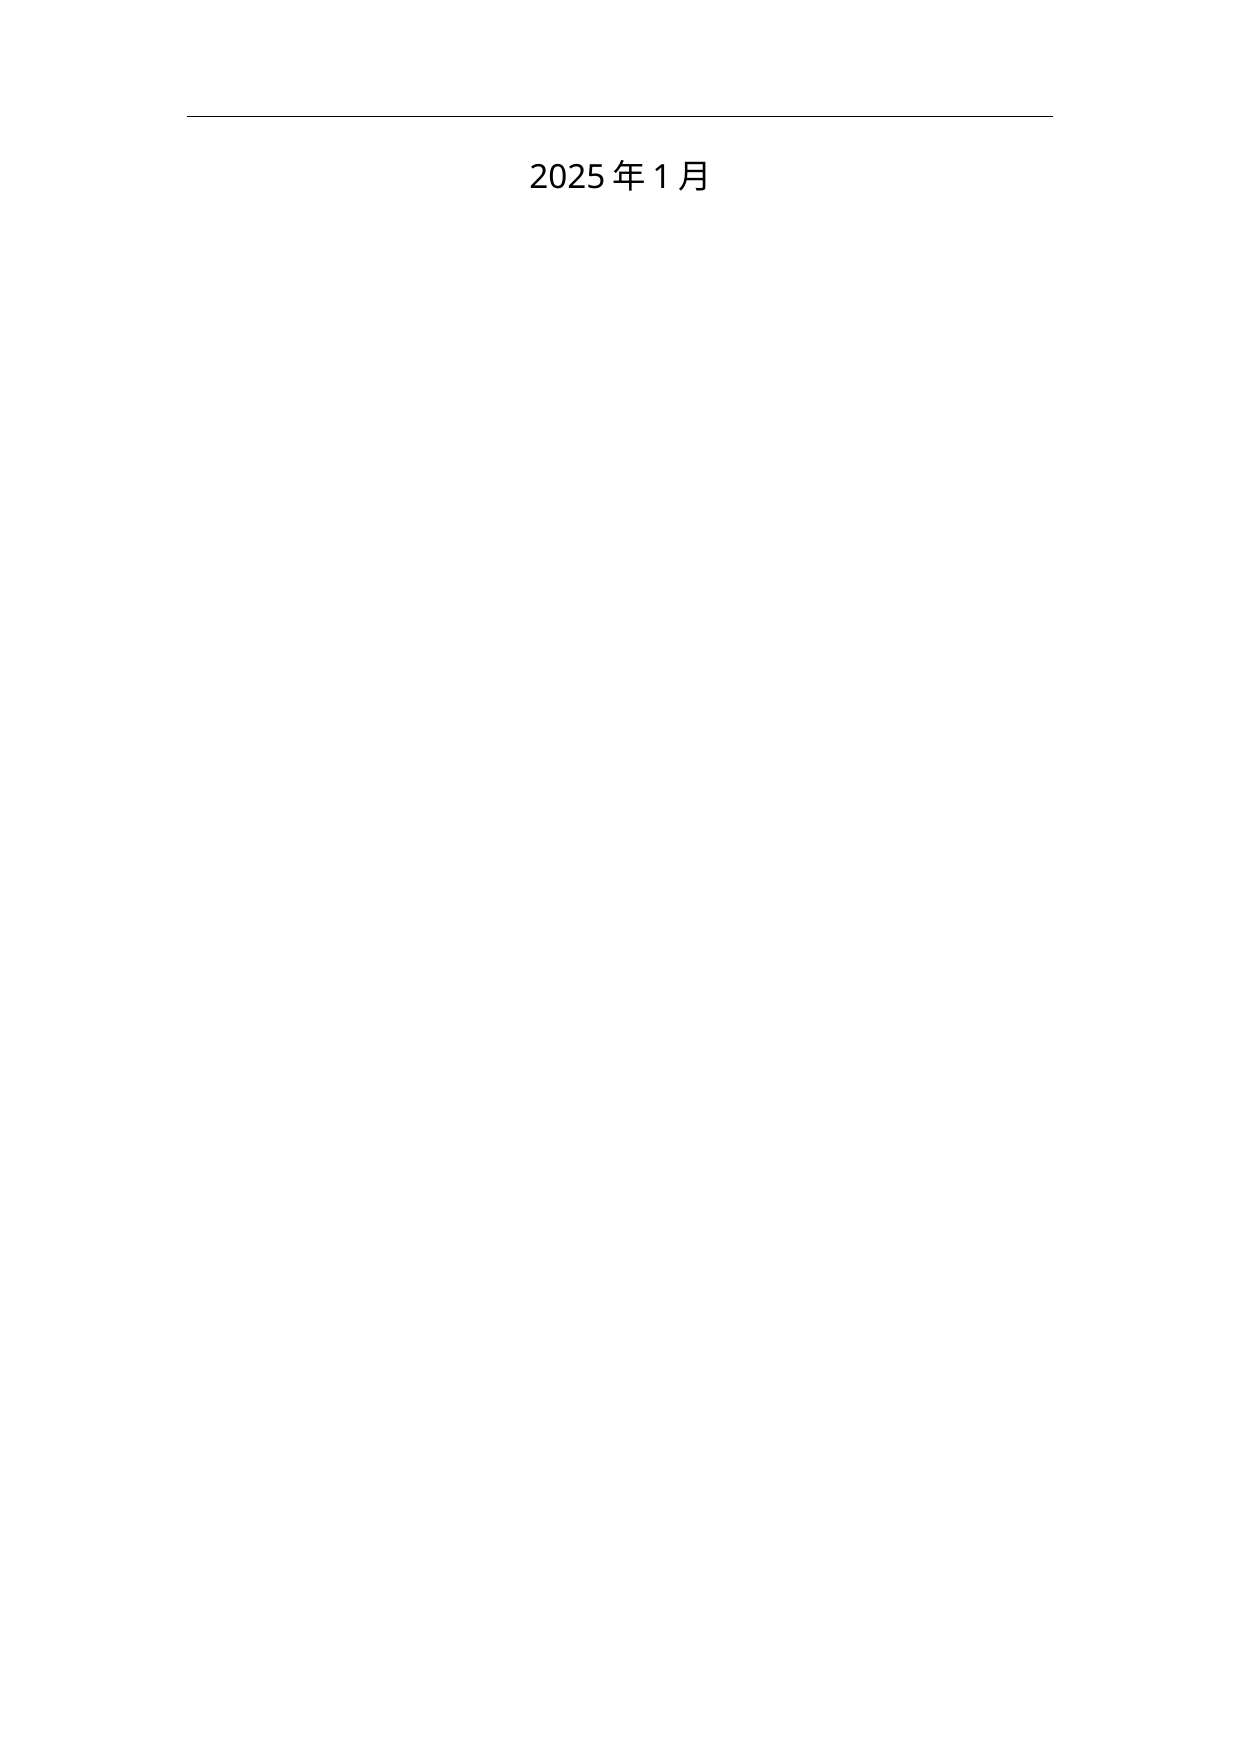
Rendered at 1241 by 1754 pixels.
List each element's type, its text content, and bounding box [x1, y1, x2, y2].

text 2025年1月 [187, 150, 1053, 198]
